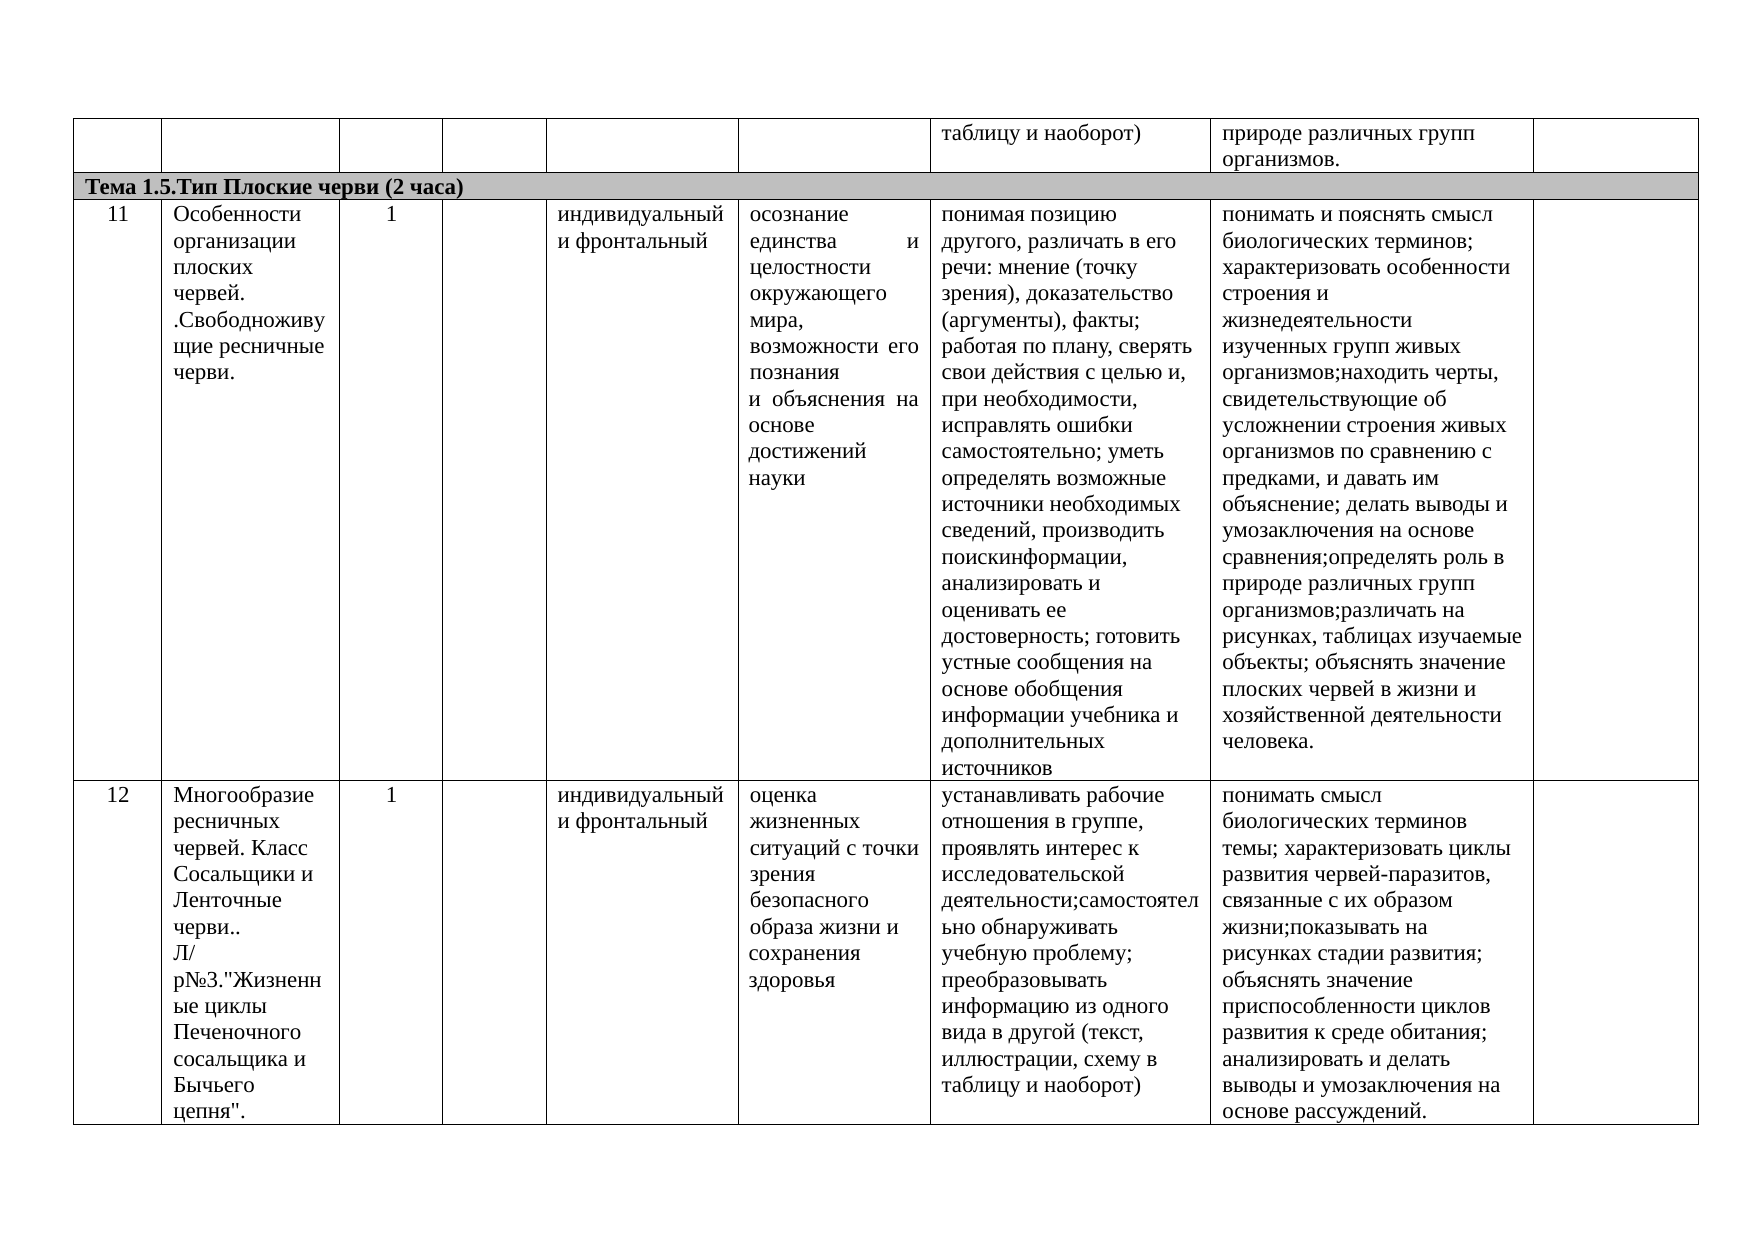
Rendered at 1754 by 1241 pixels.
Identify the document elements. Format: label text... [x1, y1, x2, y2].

table_cell Многообразие ресничных червей. Класс Сосальщики и Ленточные черви.. Л/р№3."Жизненные циклы Печеночного сосальщика и Бычьего цепня". [162, 781, 339, 1124]
table_cell [1534, 119, 1698, 172]
table_cell Особенности организации плоских червей. .Свободноживущие ресничные черви. [162, 200, 339, 780]
table_cell Тема 1.5.Тип Плоские черви (2 часа) [74, 173, 1698, 199]
table_cell понимать и пояснять смысл биологических терминов; характеризовать особенности строения и жизнедеятельности изученных групп живых организмов;находить черты, свидетельствующие об усложнении строения живых организмов по сравнению с предками, и давать им объяснение; делать выводы и умозаключения на основе сравнения;определять роль в природе различных групп организмов;различать на рисунках, таблицах изучаемые объекты; объяснять значение плоских червей в жизни и хозяйственной деятельности человека. [1211, 200, 1533, 780]
table_cell [443, 119, 546, 172]
table_cell 1 [340, 781, 442, 1124]
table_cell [547, 119, 738, 172]
table_cell [443, 200, 546, 780]
table_cell 12 [74, 781, 161, 1124]
table_cell понимать смысл биологических терминов темы; характеризовать циклы развития червей-паразитов, связанные с их образом жизни;показывать на рисунках стадии развития; объяснять значение приспособленности циклов развития к среде обитания; анализировать и делать выводы и умозаключения на основе рассуждений. [1211, 781, 1533, 1124]
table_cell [931, 119, 1210, 172]
table_cell [1534, 781, 1698, 1124]
table_cell понимая позицию другого, различать в его речи: мнение (точку зрения), доказательство (аргументы), факты; работая по плану, сверять свои действия с целью и, при необходимости, исправлять ошибки самостоятельно; уметь определять возможные источники необходимых сведений, производить поискинформации, анализировать и оценивать ее достоверность; готовить устные сообщения на основе обобщения информации учебника и дополнительных источников [931, 200, 1210, 780]
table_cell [739, 781, 930, 1124]
table_cell [443, 781, 546, 1124]
table_cell индивидуальный и фронтальный [547, 200, 738, 780]
table_cell 1 [340, 200, 442, 780]
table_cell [739, 119, 930, 172]
table_cell 11 [74, 200, 161, 780]
table_cell индивидуальный и фронтальный [547, 781, 738, 1124]
table_cell 10 [74, 119, 161, 172]
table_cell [162, 119, 339, 172]
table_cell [1211, 119, 1533, 172]
table_cell устанавливать рабочие отношения в группе, проявлять интерес к исследовательской деятельности;самостоятельно обнаруживать учебную проблему; преобразовывать информацию из одного вида в другой (текст, иллюстрации, схему в таблицу и наоборот) [931, 781, 1210, 1124]
table_cell осознание единства и целостности окружающего мира, возможности его познания и объяснения на основе достижений науки [739, 200, 930, 780]
table_cell [1534, 200, 1698, 780]
table_cell 1 [340, 119, 442, 172]
